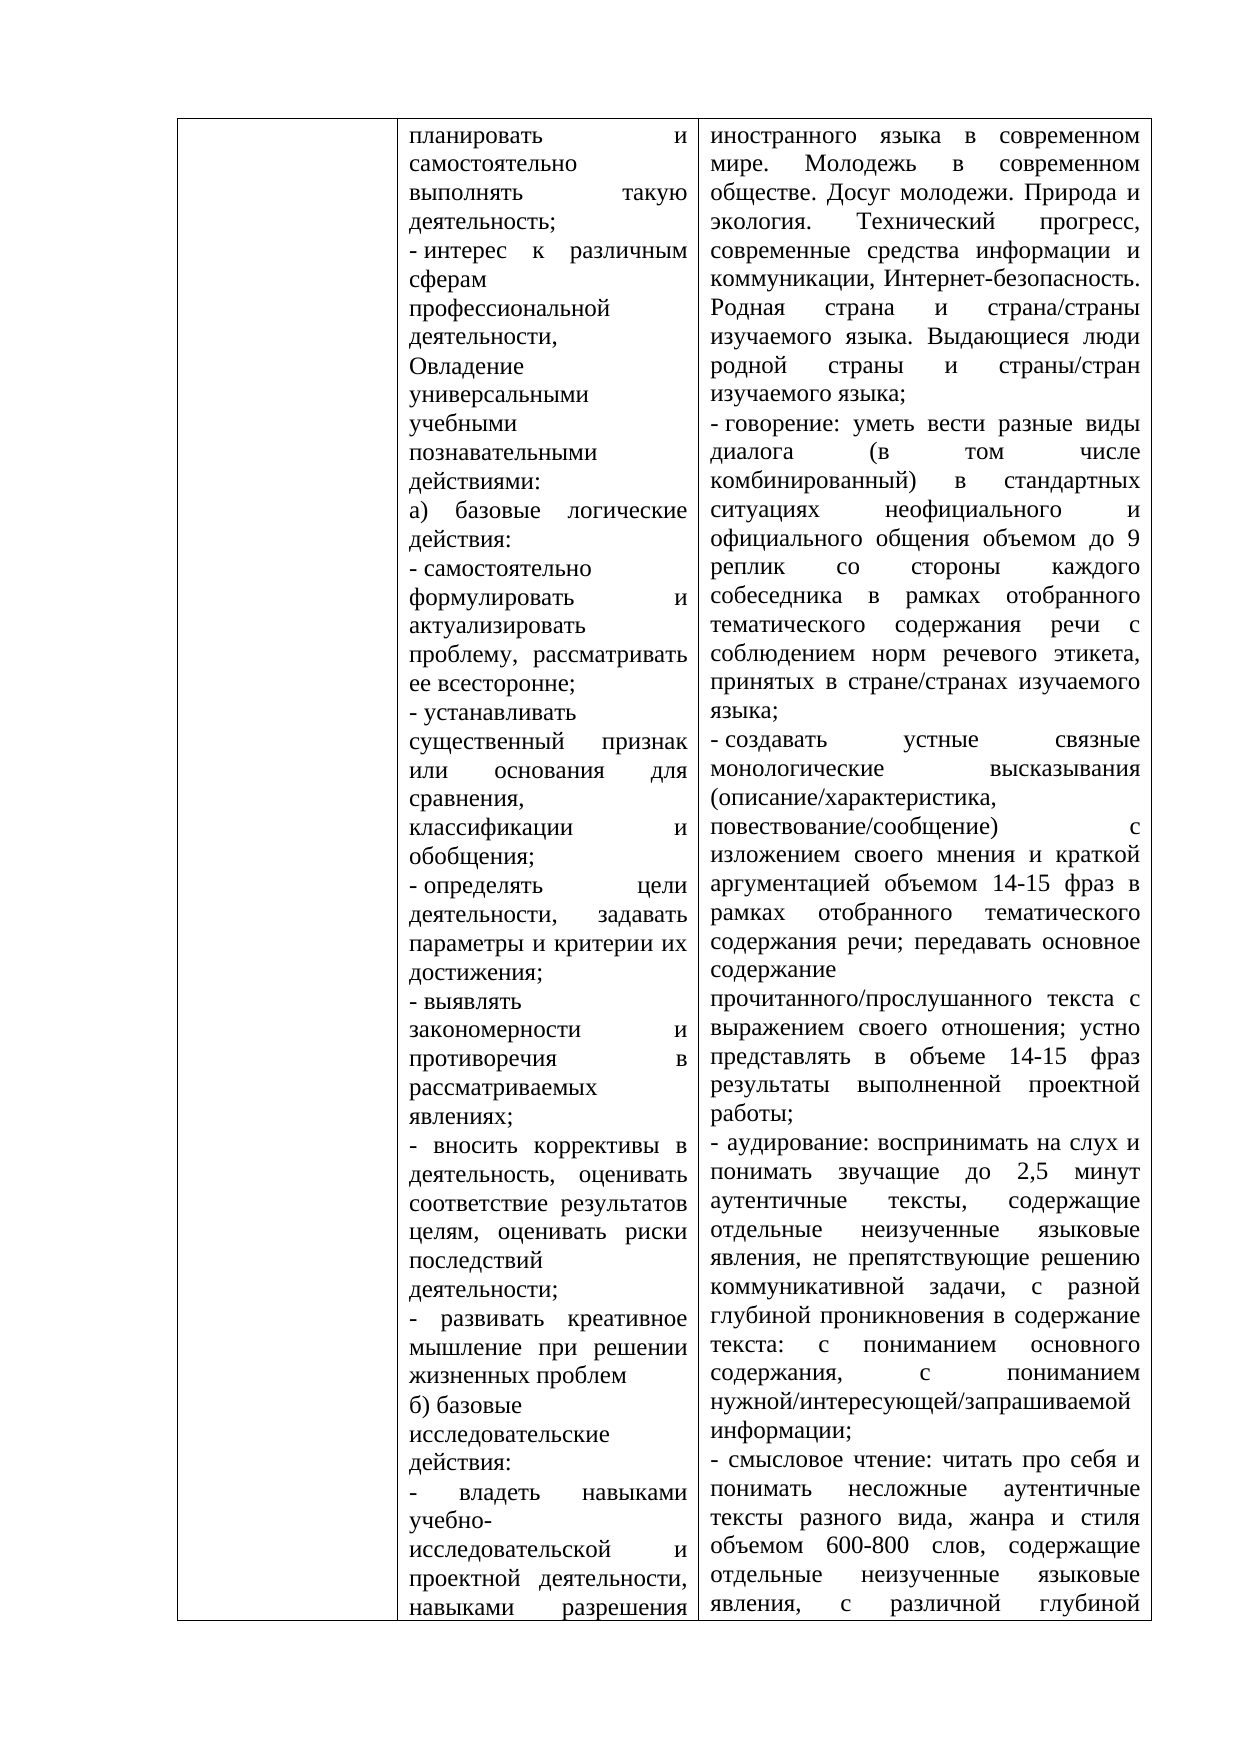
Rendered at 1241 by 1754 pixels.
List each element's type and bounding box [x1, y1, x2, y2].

table_cell [178, 119, 397, 1620]
table_cell [699, 119, 1151, 1620]
table_cell [398, 119, 698, 1620]
